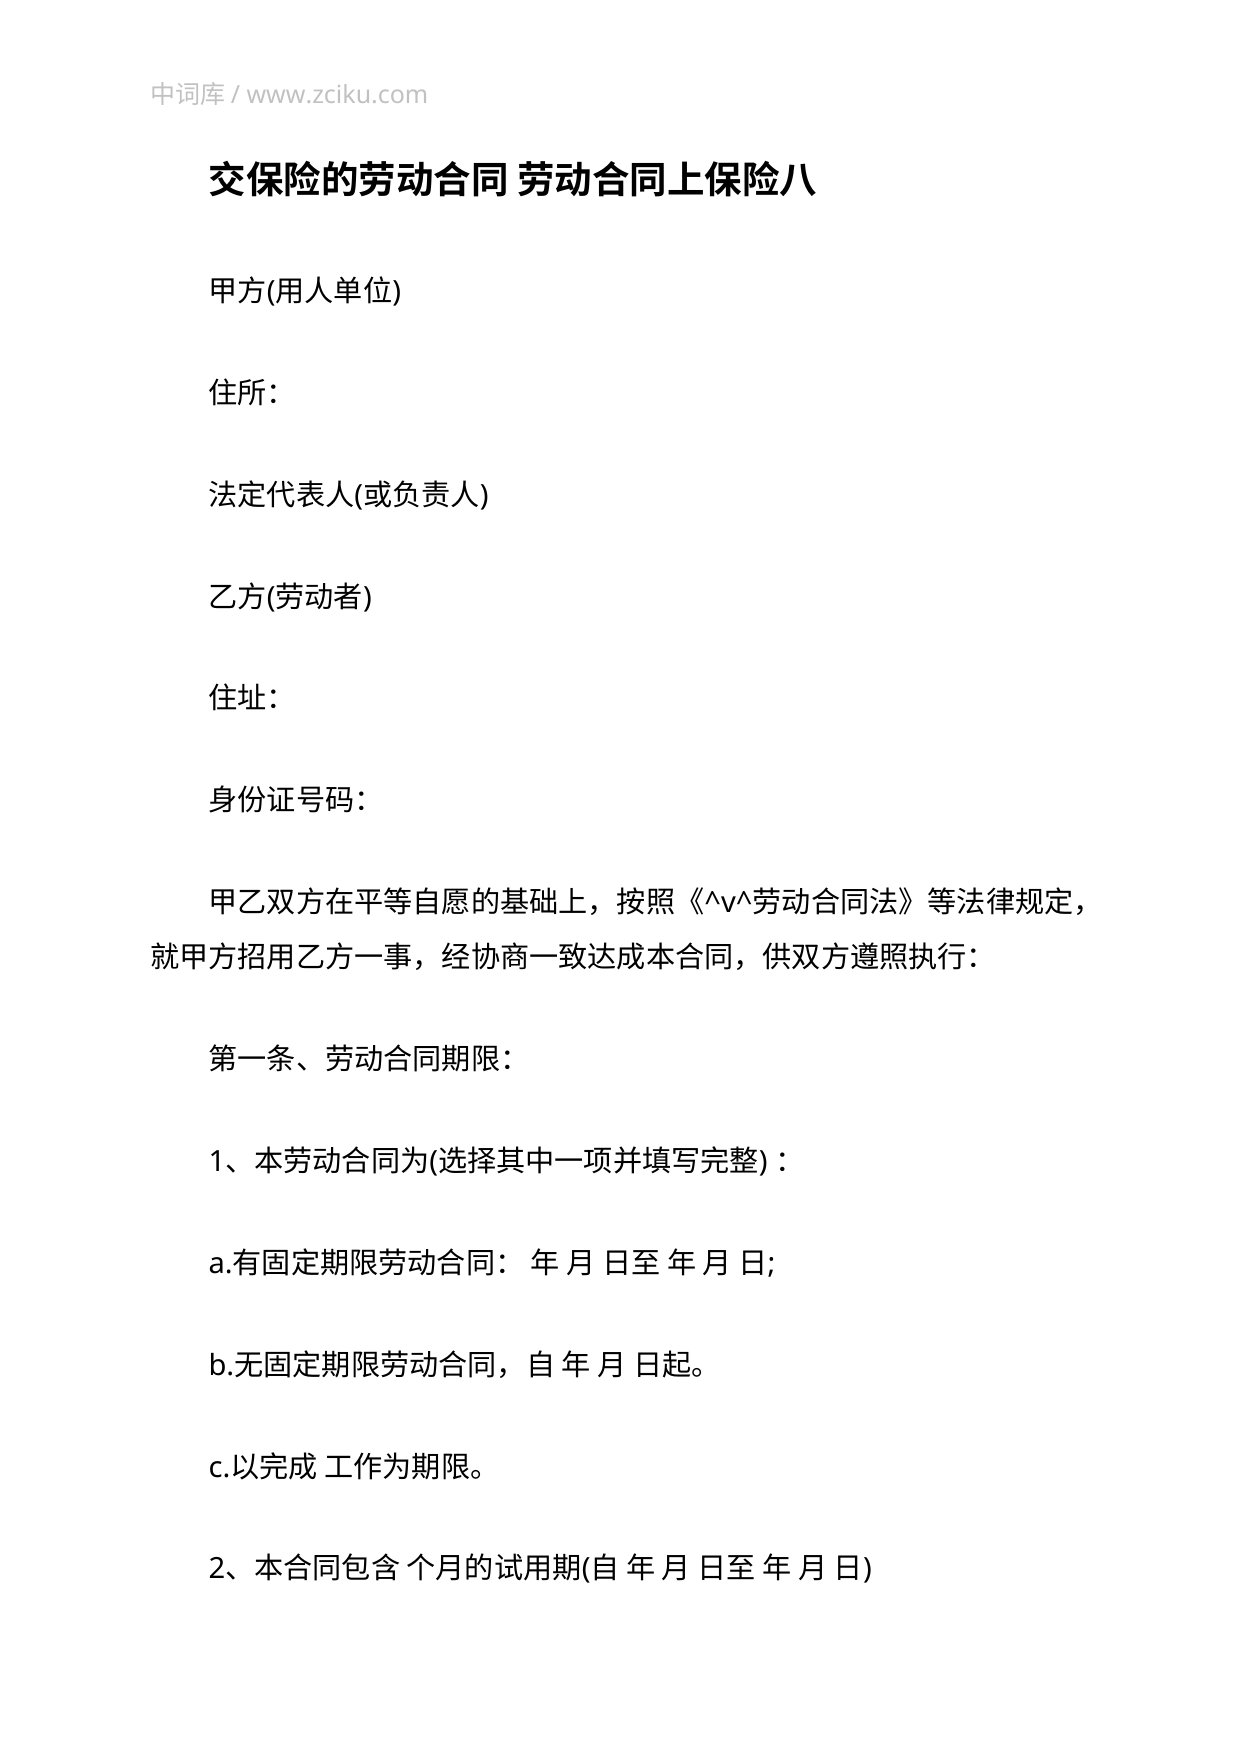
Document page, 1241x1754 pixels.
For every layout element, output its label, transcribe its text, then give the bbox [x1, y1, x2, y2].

text 第一条、劳动合同期限： [150, 1035, 1090, 1078]
text 住所： [150, 369, 1090, 412]
text 身份证号码： [150, 777, 1090, 819]
text 甲乙双方在平等自愿的基础上，按照《^v^劳动合同法》等法律规定，就甲方招用乙方一事，经协商一致达成本合同，供双方遵照执行： [150, 879, 1090, 976]
text 2、本合同包含 个月的试用期(自 年 月 日至 年 月 日) [150, 1545, 1090, 1587]
text 1、本劳动合同为(选择其中一项并填写完整) ： [150, 1137, 1090, 1179]
text b.无固定期限劳动合同，自 年 月 日起。 [150, 1341, 1090, 1383]
text 法定代表人(或负责人) [150, 471, 1090, 513]
text c.以完成 工作为期限。 [150, 1443, 1090, 1486]
text 交保险的劳动合同 劳动合同上保险八 [150, 150, 1090, 204]
text 乙方(劳动者) [150, 573, 1090, 616]
text 住址： [150, 675, 1090, 717]
text 甲方(用人单位) [150, 267, 1090, 310]
text a.有固定期限劳动合同： 年 月 日至 年 月 日; [150, 1239, 1090, 1282]
